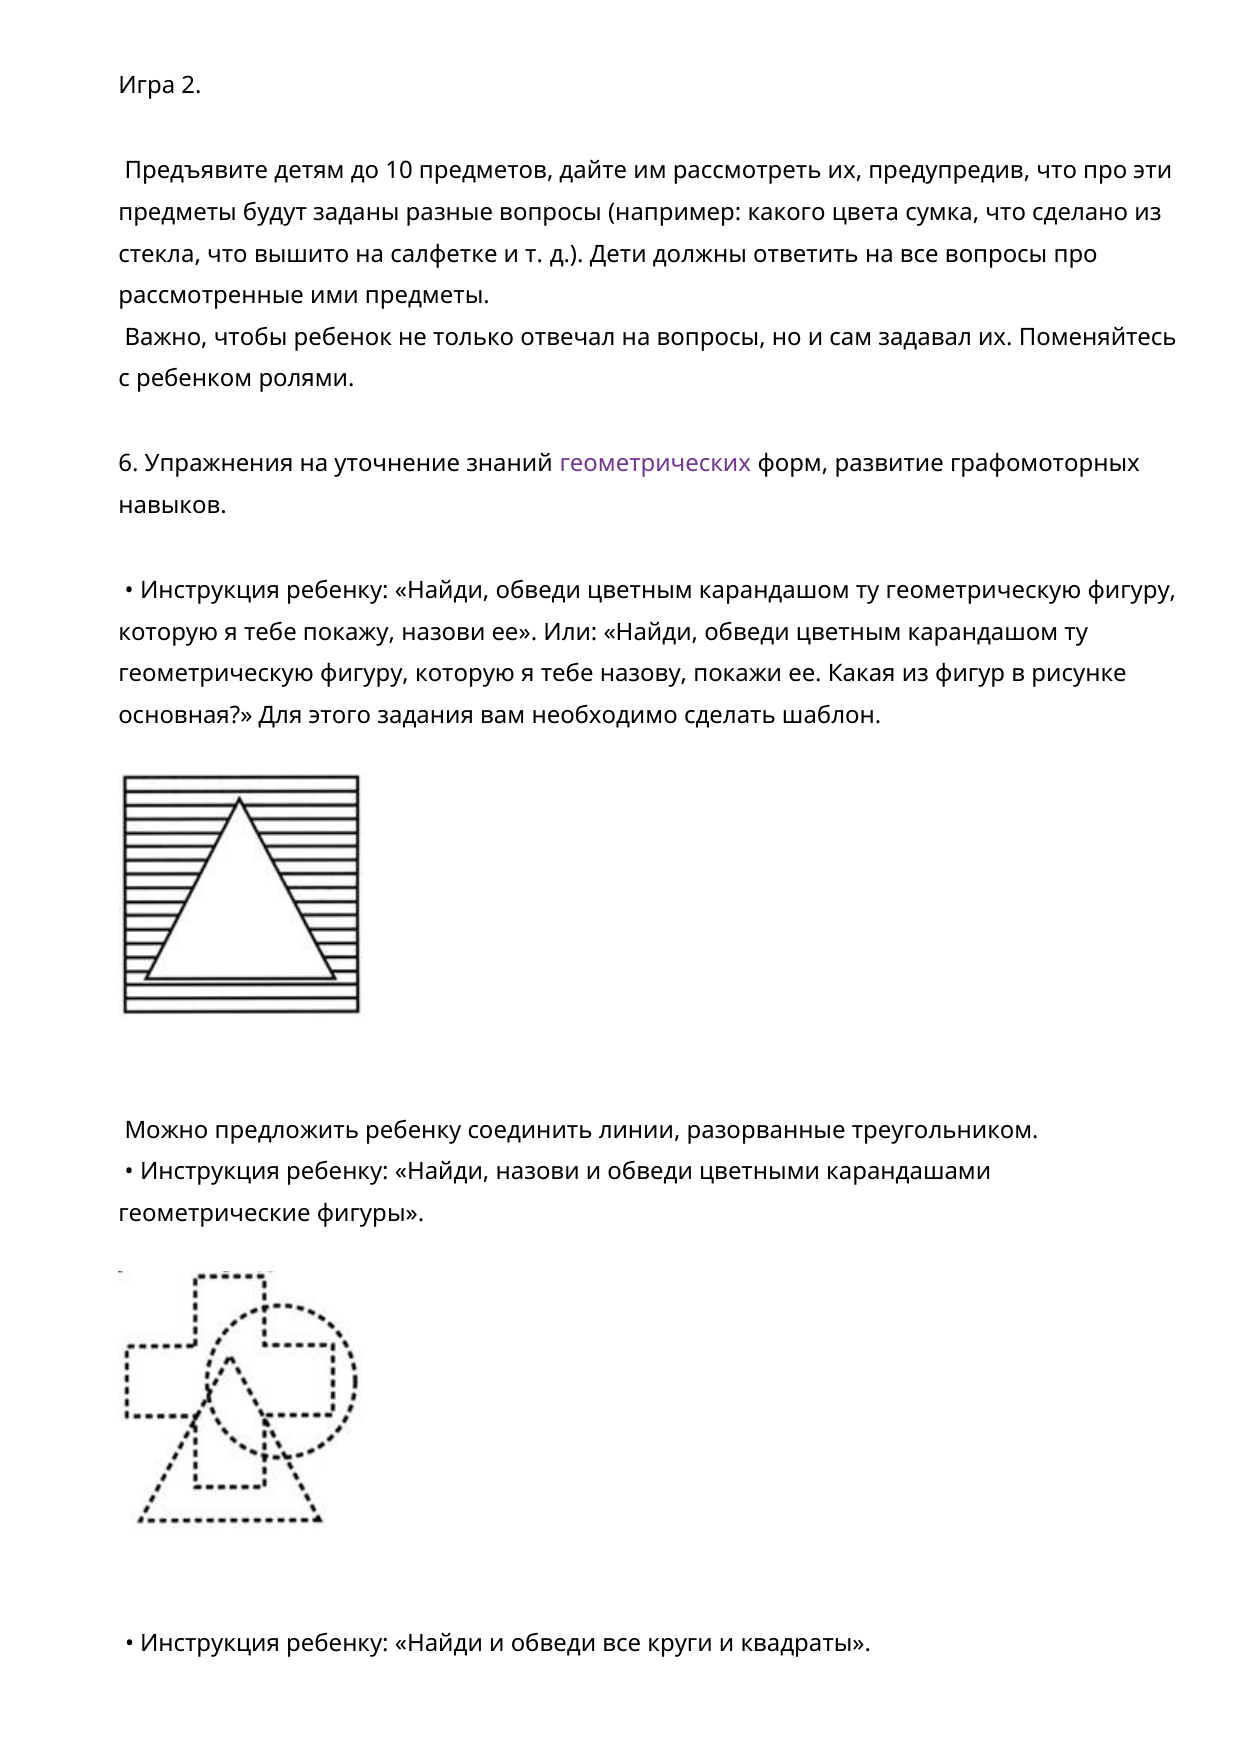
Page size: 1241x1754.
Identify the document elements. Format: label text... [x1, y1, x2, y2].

picture [118, 1271, 362, 1530]
text Можно предложить ребенку соединить линии, разорванные треугольником. • Инструкция ребенку: «Найди, назови и обведи цветными карандашами геометрические фигуры». [118, 1103, 1181, 1228]
picture [118, 773, 364, 1017]
text • Инструкция ребенку: «Найди, обведи цветным карандашом ту геометрическую фигуру, которую я тебе покажу, назови ее». Или: «Найди, обведи цветным карандашом ту геометрическую фигуру, которую я тебе назову, покажи ее. Какая из фигур в рисунке основная?» Для этого задания вам необходимо сделать шаблон. [118, 564, 1181, 730]
text 6. Упражнения на уточнение знаний геометрических форм, развитие графомоторных навыков. [118, 437, 1181, 520]
text Предъявите детям до 10 предметов, дайте им рассмотреть их, предупредив, что про эти предметы будут заданы разные вопросы (например: какого цвета сумка, что сделано из стекла, что вышито на салфетке и т. д.). Дети должны ответить на все вопросы про рассмотренные ими предметы. Важно, чтобы ребенок не только отвечал на вопросы, но и сам задавал их. Поменяйтесь с ребенком ролями. [118, 144, 1181, 394]
text • Инструкция ребенку: «Найди и обведи все круги и квадраты». [118, 1617, 1181, 1659]
text Игра 2. [118, 59, 1181, 101]
